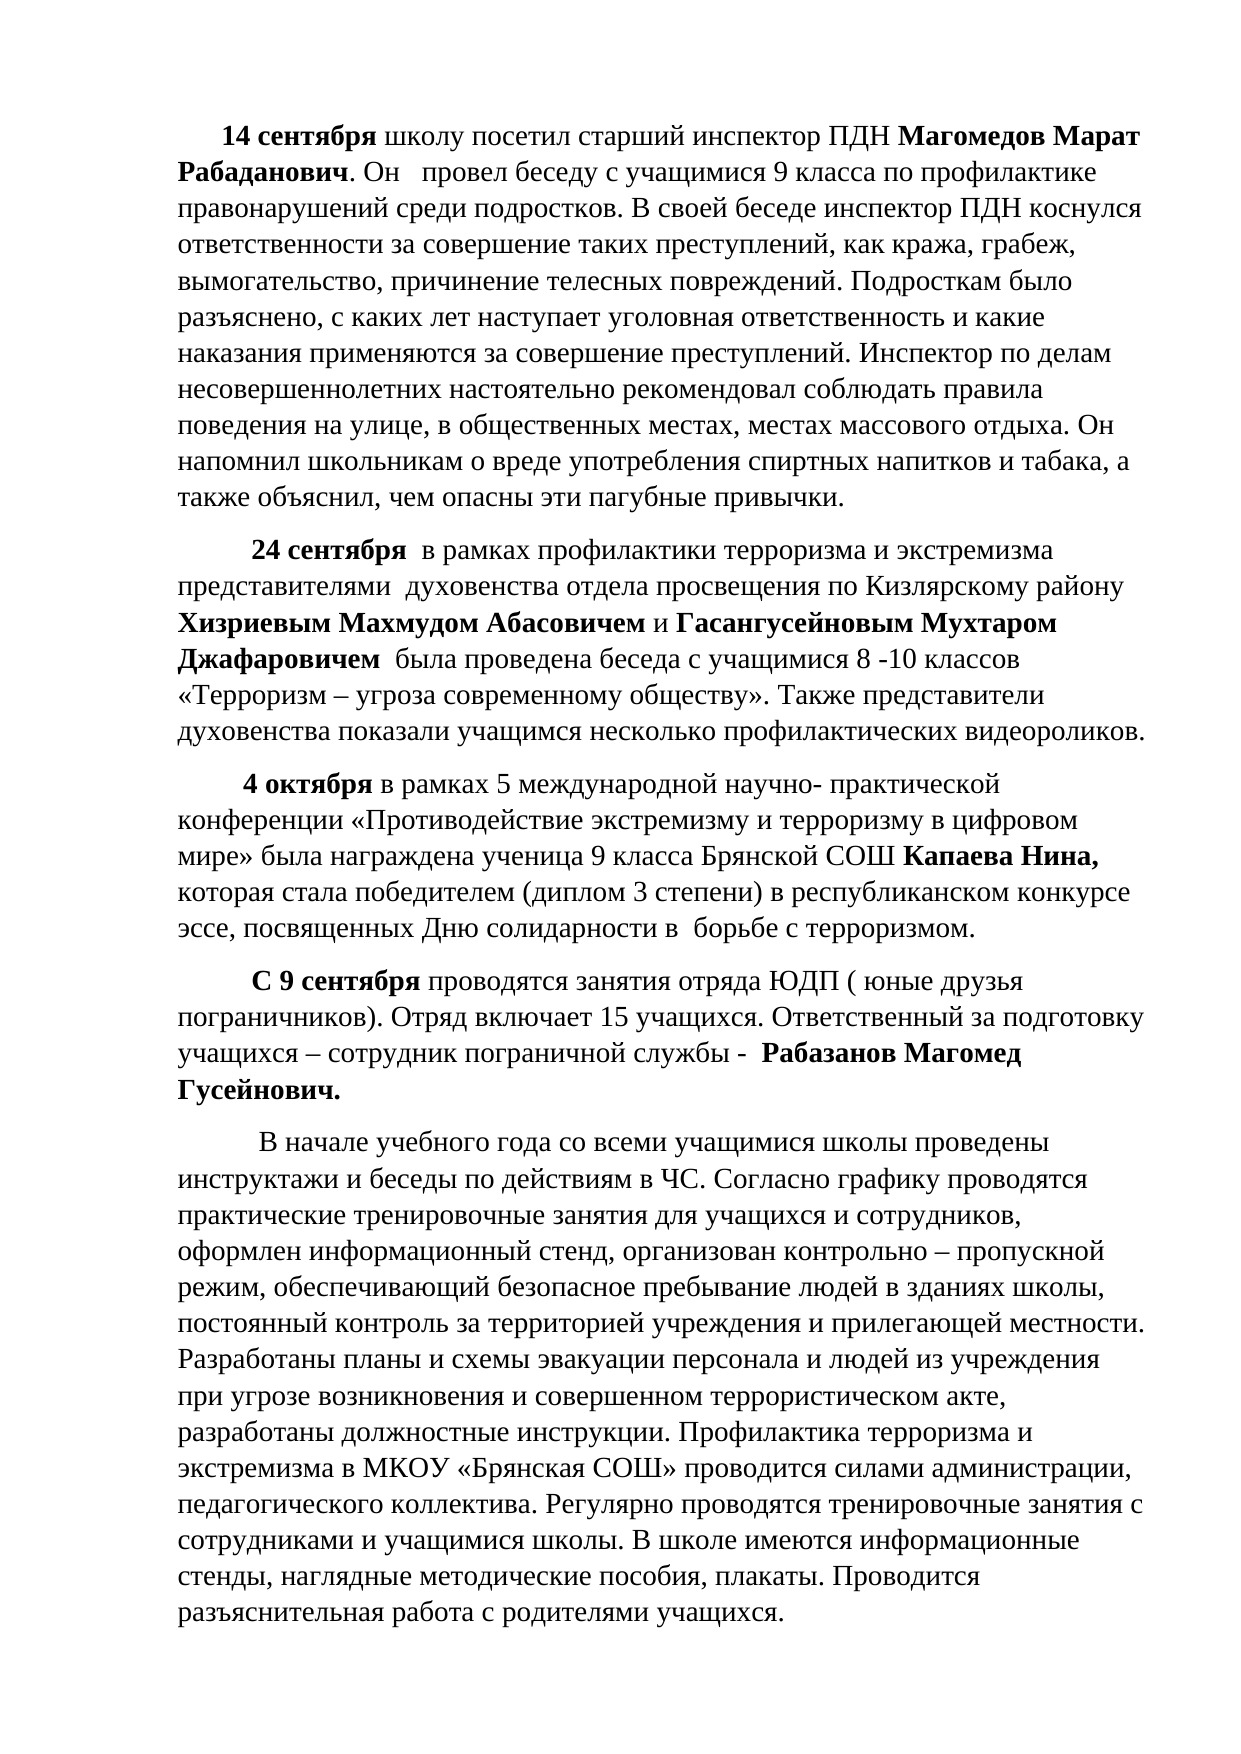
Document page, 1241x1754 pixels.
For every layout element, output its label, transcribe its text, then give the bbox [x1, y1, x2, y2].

text С 9 сентября проводятся занятия отряда ЮДП ( юные друзья пограничников). Отряд включает 15 учащихся. Ответственный за подготовку учащихся – сотрудник пограничной службы - Рабазанов Магомед Гусейнович. [177, 963, 1152, 1105]
text 4 октября в рамках 5 международной научно- практической конференции «Противодействие экстремизму и терроризму в цифровом мире» была награждена ученица 9 класса Брянской СОШ Капаева Нина, которая стала победителем (диплом 3 степени) в республиканском конкурсе эссе, посвященных Дню солидарности в борьбе с терроризмом. [177, 766, 1152, 944]
text В начале учебного года со всеми учащимися школы проведены инструктажи и беседы по действиям в ЧС. Согласно графику проводятся практические тренировочные занятия для учащихся и сотрудников, оформлен информационный стенд, организован контрольно – пропускной режим, обеспечивающий безопасное пребывание людей в зданиях школы, постоянный контроль за территорией учреждения и прилегающей местности. Разработаны планы и схемы эвакуации персонала и людей из учреждения при угрозе возникновения и совершенном террористическом акте, разработаны должностные инструкции. Профилактика терроризма и экстремизма в МКОУ «Брянская СОШ» проводится силами администрации, педагогического коллектива. Регулярно проводятся тренировочные занятия с сотрудниками и учащимися школы. В школе имеются информационные стенды, наглядные методические пособия, плакаты. Проводится разъяснительная работа с родителями учащихся. [177, 1124, 1152, 1628]
text 14 сентября школу посетил старший инспектор ПДН Магомедов Марат Рабаданович. Он провел беседу с учащимися 9 класса по профилактике правонарушений среди подростков. В своей беседе инспектор ПДН коснулся ответственности за совершение таких преступлений, как кража, грабеж, вымогательство, причинение телесных повреждений. Подросткам было разъяснено, с каких лет наступает уголовная ответственность и какие наказания применяются за совершение преступлений. Инспектор по делам несовершеннолетних настоятельно рекомендовал соблюдать правила поведения на улице, в общественных местах, местах массового отдыха. Он напомнил школьникам о вреде употребления спиртных напитков и табака, а также объяснил, чем опасны эти пагубные привычки. [177, 118, 1152, 513]
text 24 сентября в рамках профилактики терроризма и экстремизма представителями духовенства отдела просвещения по Кизлярскому району Хизриевым Махмудом Абасовичем и Гасангусейновым Мухтаром Джафаровичем была проведена беседа с учащимися 8 -10 классов «Терроризм – угроза современному обществу». Также представители духовенства показали учащимся несколько профилактических видеороликов. [177, 532, 1152, 747]
